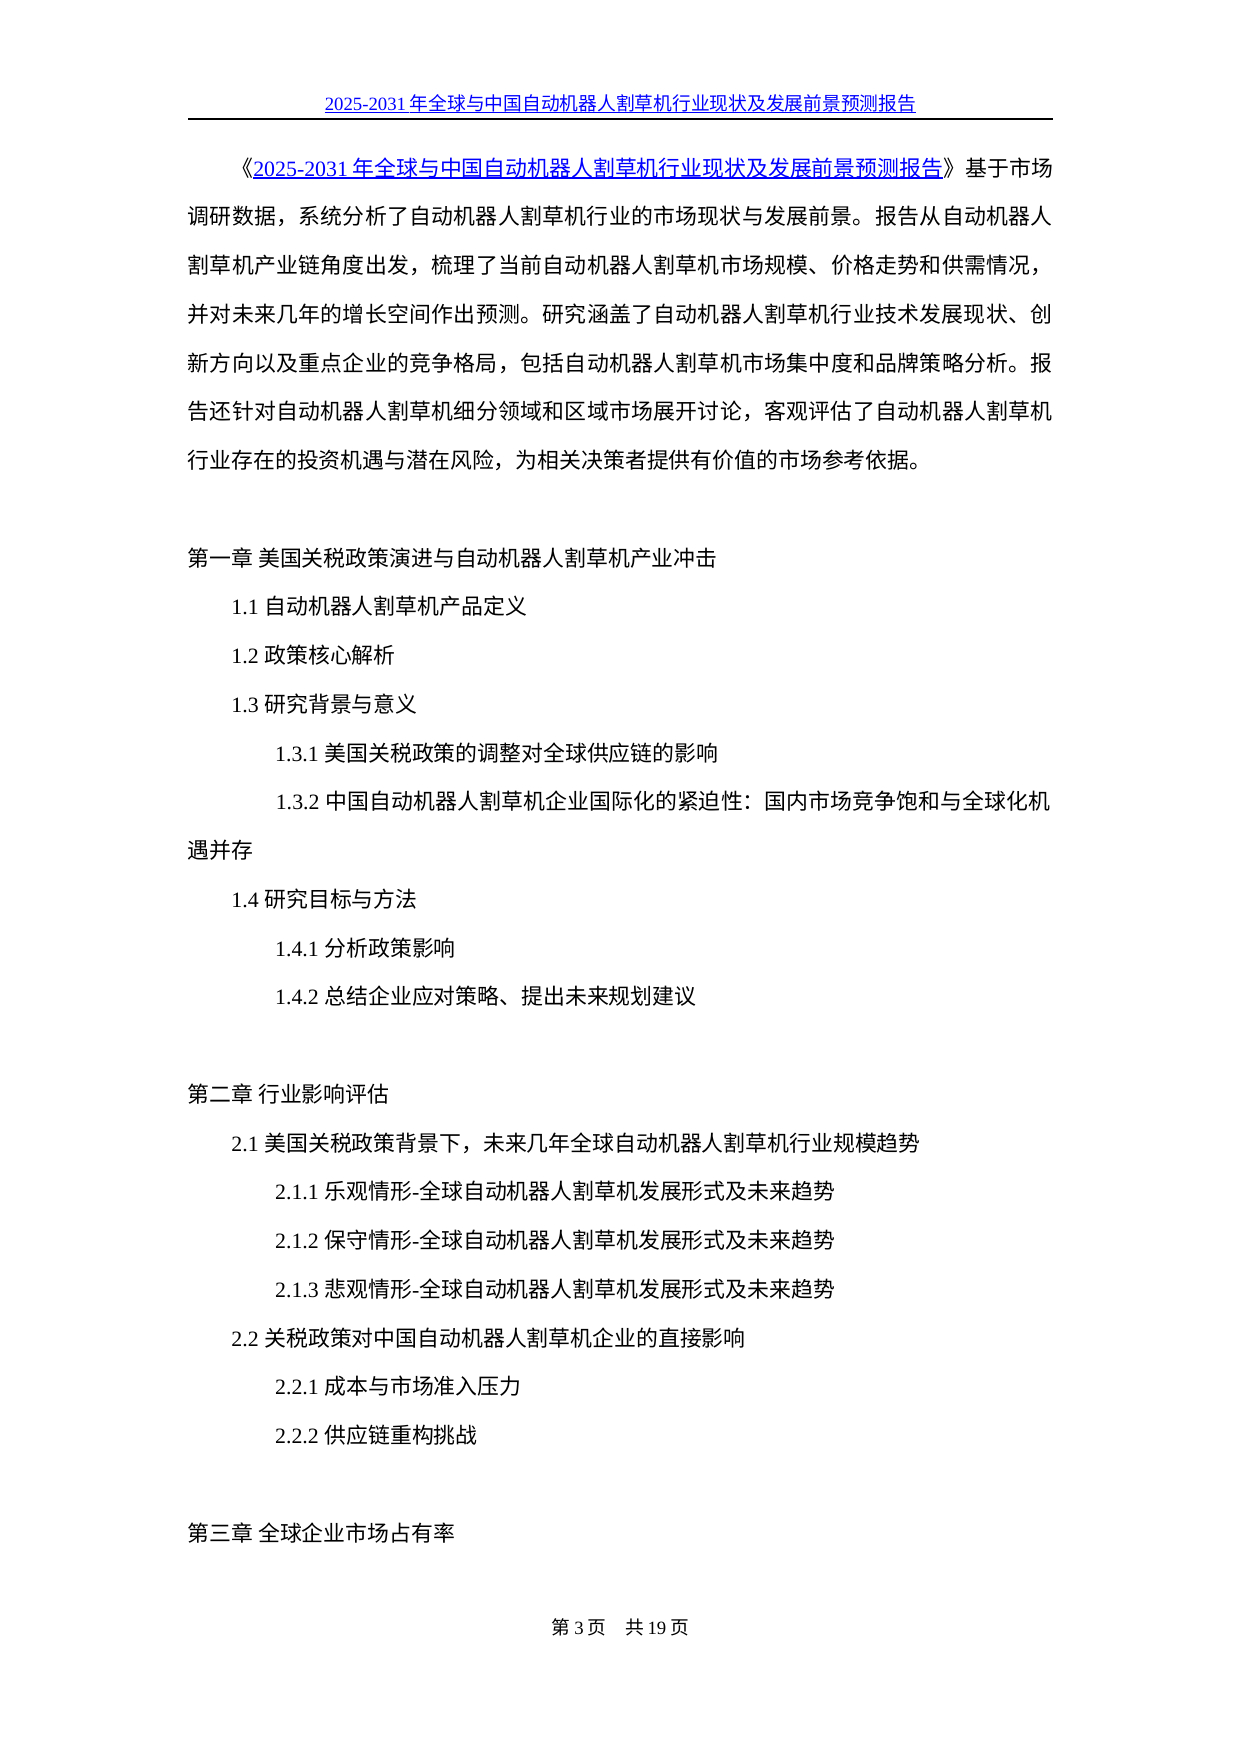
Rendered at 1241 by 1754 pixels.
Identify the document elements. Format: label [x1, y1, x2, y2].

text [187, 150, 1053, 1548]
